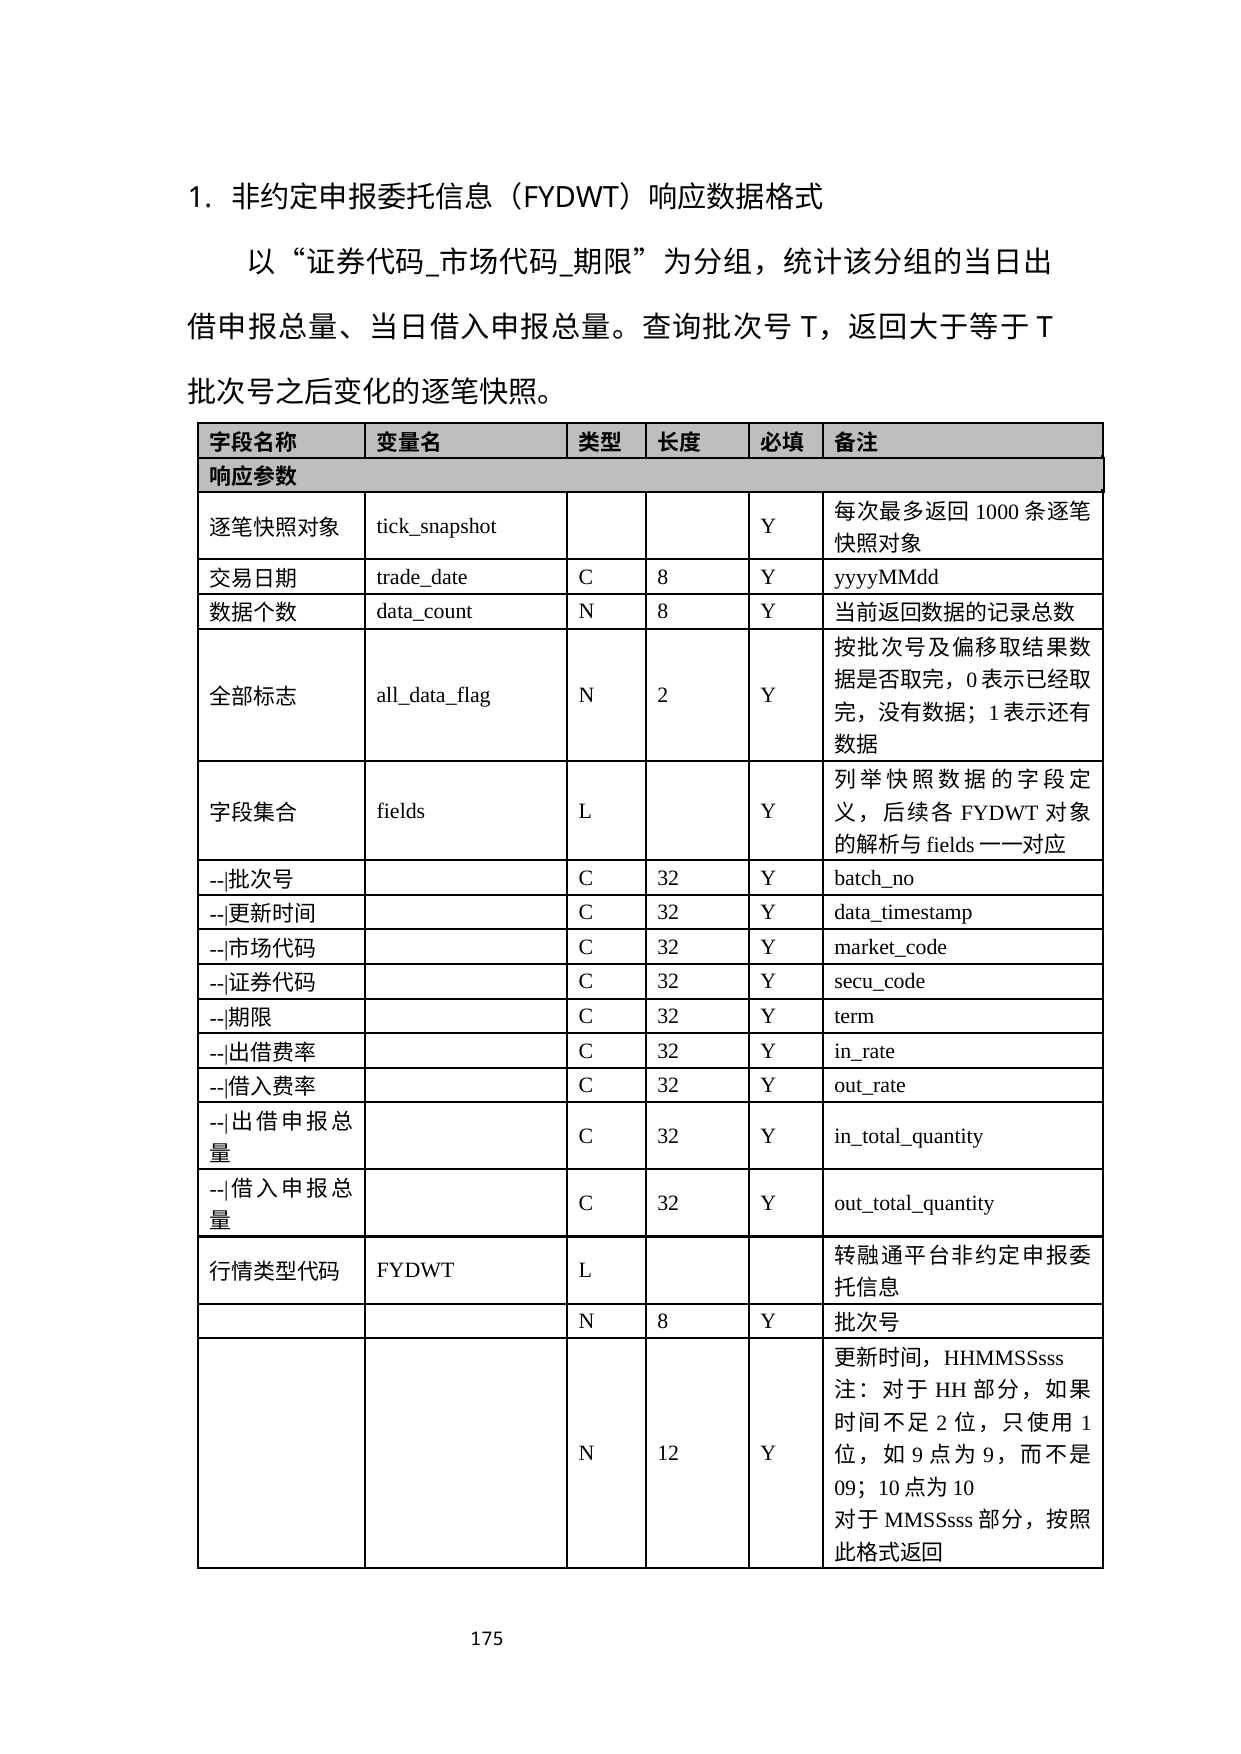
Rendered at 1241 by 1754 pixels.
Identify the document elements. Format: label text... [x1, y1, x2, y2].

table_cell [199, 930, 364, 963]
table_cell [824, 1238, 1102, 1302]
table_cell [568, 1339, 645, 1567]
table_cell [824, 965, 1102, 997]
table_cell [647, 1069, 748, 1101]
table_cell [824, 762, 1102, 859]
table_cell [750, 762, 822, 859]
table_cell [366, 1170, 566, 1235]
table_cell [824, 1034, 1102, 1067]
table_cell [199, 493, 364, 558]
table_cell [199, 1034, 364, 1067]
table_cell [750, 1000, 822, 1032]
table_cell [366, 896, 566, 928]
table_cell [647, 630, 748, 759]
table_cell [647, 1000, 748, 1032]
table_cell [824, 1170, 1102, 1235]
list 非约定申报委托信息（FYDWT）响应数据格式 [187, 162, 1053, 227]
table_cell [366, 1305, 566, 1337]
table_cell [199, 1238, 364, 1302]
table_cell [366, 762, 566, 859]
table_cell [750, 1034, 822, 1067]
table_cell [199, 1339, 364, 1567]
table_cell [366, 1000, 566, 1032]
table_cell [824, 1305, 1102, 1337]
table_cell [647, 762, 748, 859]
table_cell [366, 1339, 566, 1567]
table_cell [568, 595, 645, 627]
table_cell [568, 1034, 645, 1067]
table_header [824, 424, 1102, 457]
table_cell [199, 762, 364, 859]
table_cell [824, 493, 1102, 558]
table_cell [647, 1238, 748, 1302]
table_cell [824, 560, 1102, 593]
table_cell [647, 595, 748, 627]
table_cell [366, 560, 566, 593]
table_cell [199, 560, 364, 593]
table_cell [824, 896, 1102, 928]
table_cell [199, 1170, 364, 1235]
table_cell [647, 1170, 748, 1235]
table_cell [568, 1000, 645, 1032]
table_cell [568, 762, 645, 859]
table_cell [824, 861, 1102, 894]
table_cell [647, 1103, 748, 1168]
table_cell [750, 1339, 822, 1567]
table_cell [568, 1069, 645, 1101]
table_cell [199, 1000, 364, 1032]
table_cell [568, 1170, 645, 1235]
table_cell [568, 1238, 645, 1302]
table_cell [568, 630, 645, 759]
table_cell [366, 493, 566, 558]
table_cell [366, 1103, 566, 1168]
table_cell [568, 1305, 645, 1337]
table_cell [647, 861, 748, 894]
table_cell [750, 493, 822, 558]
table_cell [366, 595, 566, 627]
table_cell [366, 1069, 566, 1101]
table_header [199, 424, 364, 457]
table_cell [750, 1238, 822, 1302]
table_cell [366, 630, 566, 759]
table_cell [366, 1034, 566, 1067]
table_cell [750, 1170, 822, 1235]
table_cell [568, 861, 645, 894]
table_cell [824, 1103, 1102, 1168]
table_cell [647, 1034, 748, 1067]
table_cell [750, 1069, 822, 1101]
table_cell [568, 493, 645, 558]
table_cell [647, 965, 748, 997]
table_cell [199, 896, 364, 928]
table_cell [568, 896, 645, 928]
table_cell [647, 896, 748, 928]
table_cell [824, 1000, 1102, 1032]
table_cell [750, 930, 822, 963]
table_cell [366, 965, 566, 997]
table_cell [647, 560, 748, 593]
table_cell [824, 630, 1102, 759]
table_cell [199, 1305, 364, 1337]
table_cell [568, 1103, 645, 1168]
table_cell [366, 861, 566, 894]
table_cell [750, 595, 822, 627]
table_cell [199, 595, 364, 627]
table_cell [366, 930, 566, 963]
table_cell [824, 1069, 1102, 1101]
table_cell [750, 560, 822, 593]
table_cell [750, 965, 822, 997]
list 以“证券代码_市场代码_期限”为分组，统计该分组的当日出借申报总量、当日借入申报总量。查询批次号T，返回大于等于T批次号之后变化的逐笔快照。 [187, 227, 1053, 422]
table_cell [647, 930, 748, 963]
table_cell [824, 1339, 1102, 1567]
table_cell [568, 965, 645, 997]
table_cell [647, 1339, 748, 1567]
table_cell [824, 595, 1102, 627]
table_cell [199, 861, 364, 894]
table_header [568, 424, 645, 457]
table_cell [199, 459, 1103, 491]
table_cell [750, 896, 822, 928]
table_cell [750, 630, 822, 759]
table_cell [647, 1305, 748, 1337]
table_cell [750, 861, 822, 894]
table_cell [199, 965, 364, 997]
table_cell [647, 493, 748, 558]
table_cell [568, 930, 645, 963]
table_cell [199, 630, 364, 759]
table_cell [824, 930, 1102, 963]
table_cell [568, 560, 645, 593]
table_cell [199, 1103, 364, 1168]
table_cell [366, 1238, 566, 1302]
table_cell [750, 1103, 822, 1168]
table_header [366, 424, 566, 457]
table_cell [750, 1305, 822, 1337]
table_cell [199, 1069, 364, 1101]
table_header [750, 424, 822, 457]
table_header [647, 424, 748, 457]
